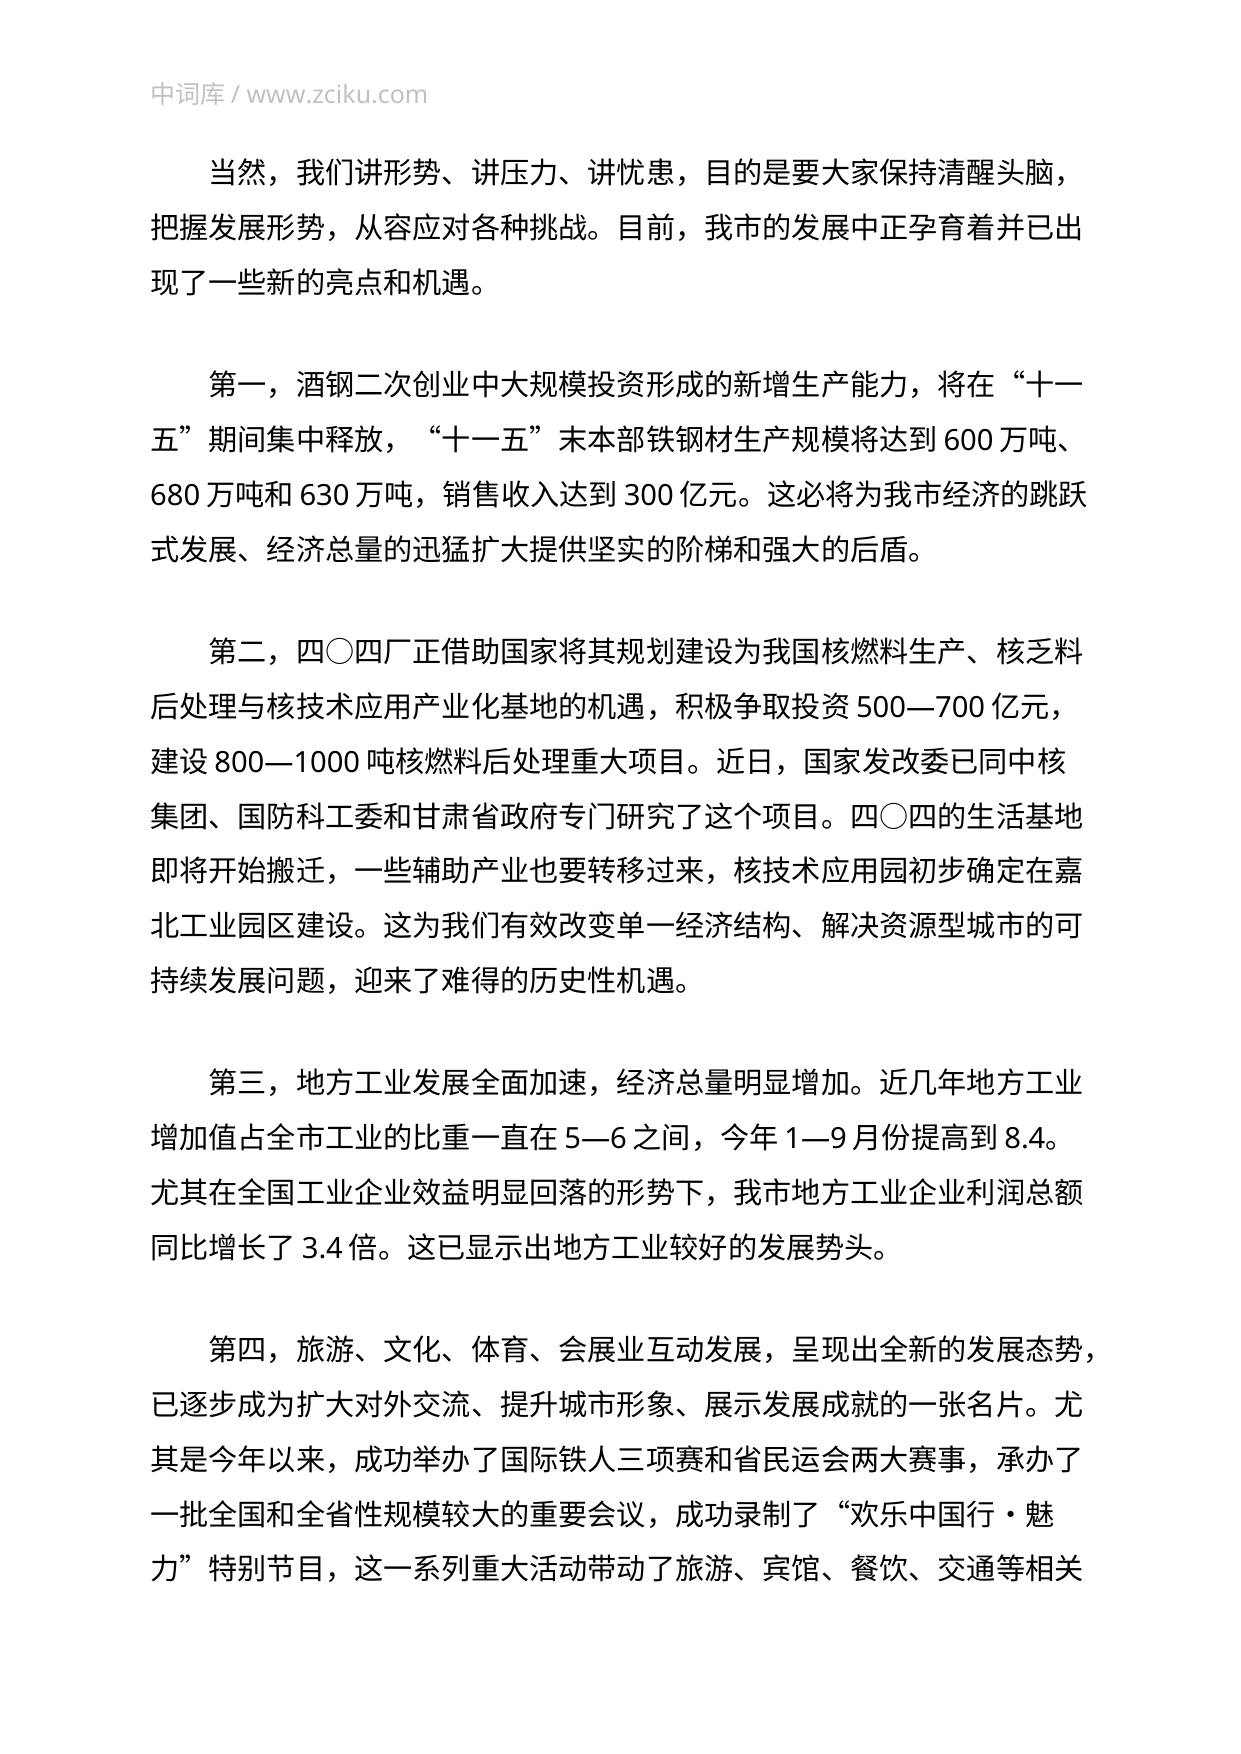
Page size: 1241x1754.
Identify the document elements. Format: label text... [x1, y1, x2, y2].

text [150, 1326, 1090, 1588]
text 第一，酒钢二次创业中大规模投资形成的新增生产能力，将在“十一五”期间集中释放，“十一五”末本部铁钢材生产规模将达到600万吨、680万吨和630万吨，销售收入达到300亿元。这必将为我市经济的跳跃式发展、经济总量的迅猛扩大提供坚实的阶梯和强大的后盾。 [150, 362, 1090, 569]
text 第三，地方工业发展全面加速，经济总量明显增加。近几年地方工业增加值占全市工业的比重一直在5—6之间，今年1—9月份提高到8.4。尤其在全国工业企业效益明显回落的形势下，我市地方工业企业利润总额同比增长了3.4倍。这已显示出地方工业较好的发展势头。 [150, 1059, 1090, 1267]
text 第二，四○四厂正借助国家将其规划建设为我国核燃料生产、核乏料后处理与核技术应用产业化基地的机遇，积极争取投资500—700亿元，建设800—1000吨核燃料后处理重大项目。近日，国家发改委已同中核集团、国防科工委和甘肃省政府专门研究了这个项目。四○四的生活基地即将开始搬迁，一些辅助产业也要转移过来，核技术应用园初步确定在嘉北工业园区建设。这为我们有效改变单一经济结构、解决资源型城市的可持续发展问题，迎来了难得的历史性机遇。 [150, 628, 1090, 1000]
text 当然，我们讲形势、讲压力、讲忧患，目的是要大家保持清醒头脑，把握发展形势，从容应对各种挑战。目前，我市的发展中正孕育着并已出现了一些新的亮点和机遇。 [150, 150, 1090, 302]
